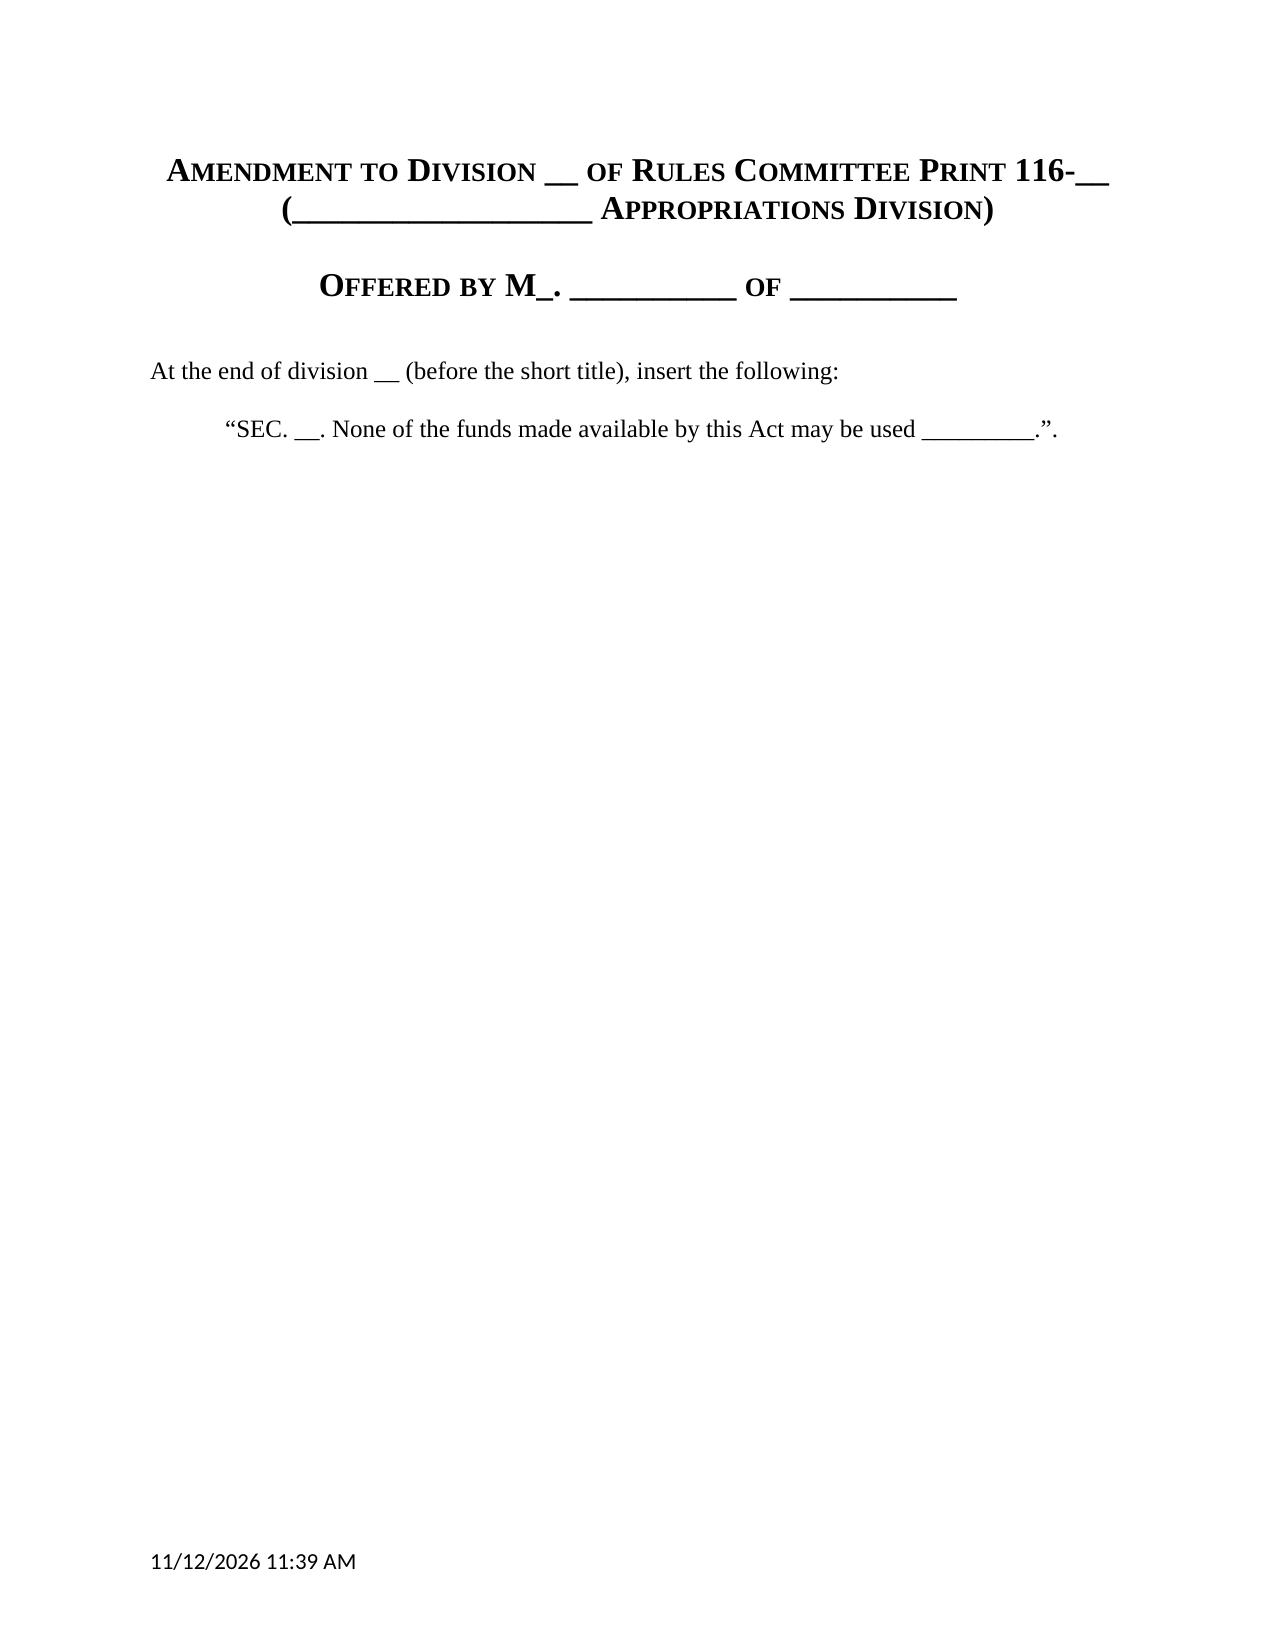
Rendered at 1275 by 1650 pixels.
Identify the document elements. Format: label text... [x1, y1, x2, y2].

subtitle Offered by M_. __________ of __________ [150, 265, 1125, 303]
text “SEC. __. None of the funds made available by this Act may be used _________.”. [150, 414, 1125, 443]
subtitle Amendment to Division __ of Rules Committee Print 116-__ (__________________ Appropriations Division) [150, 150, 1125, 227]
text At the end of division __ (before the short title), insert the following: [150, 356, 1125, 385]
